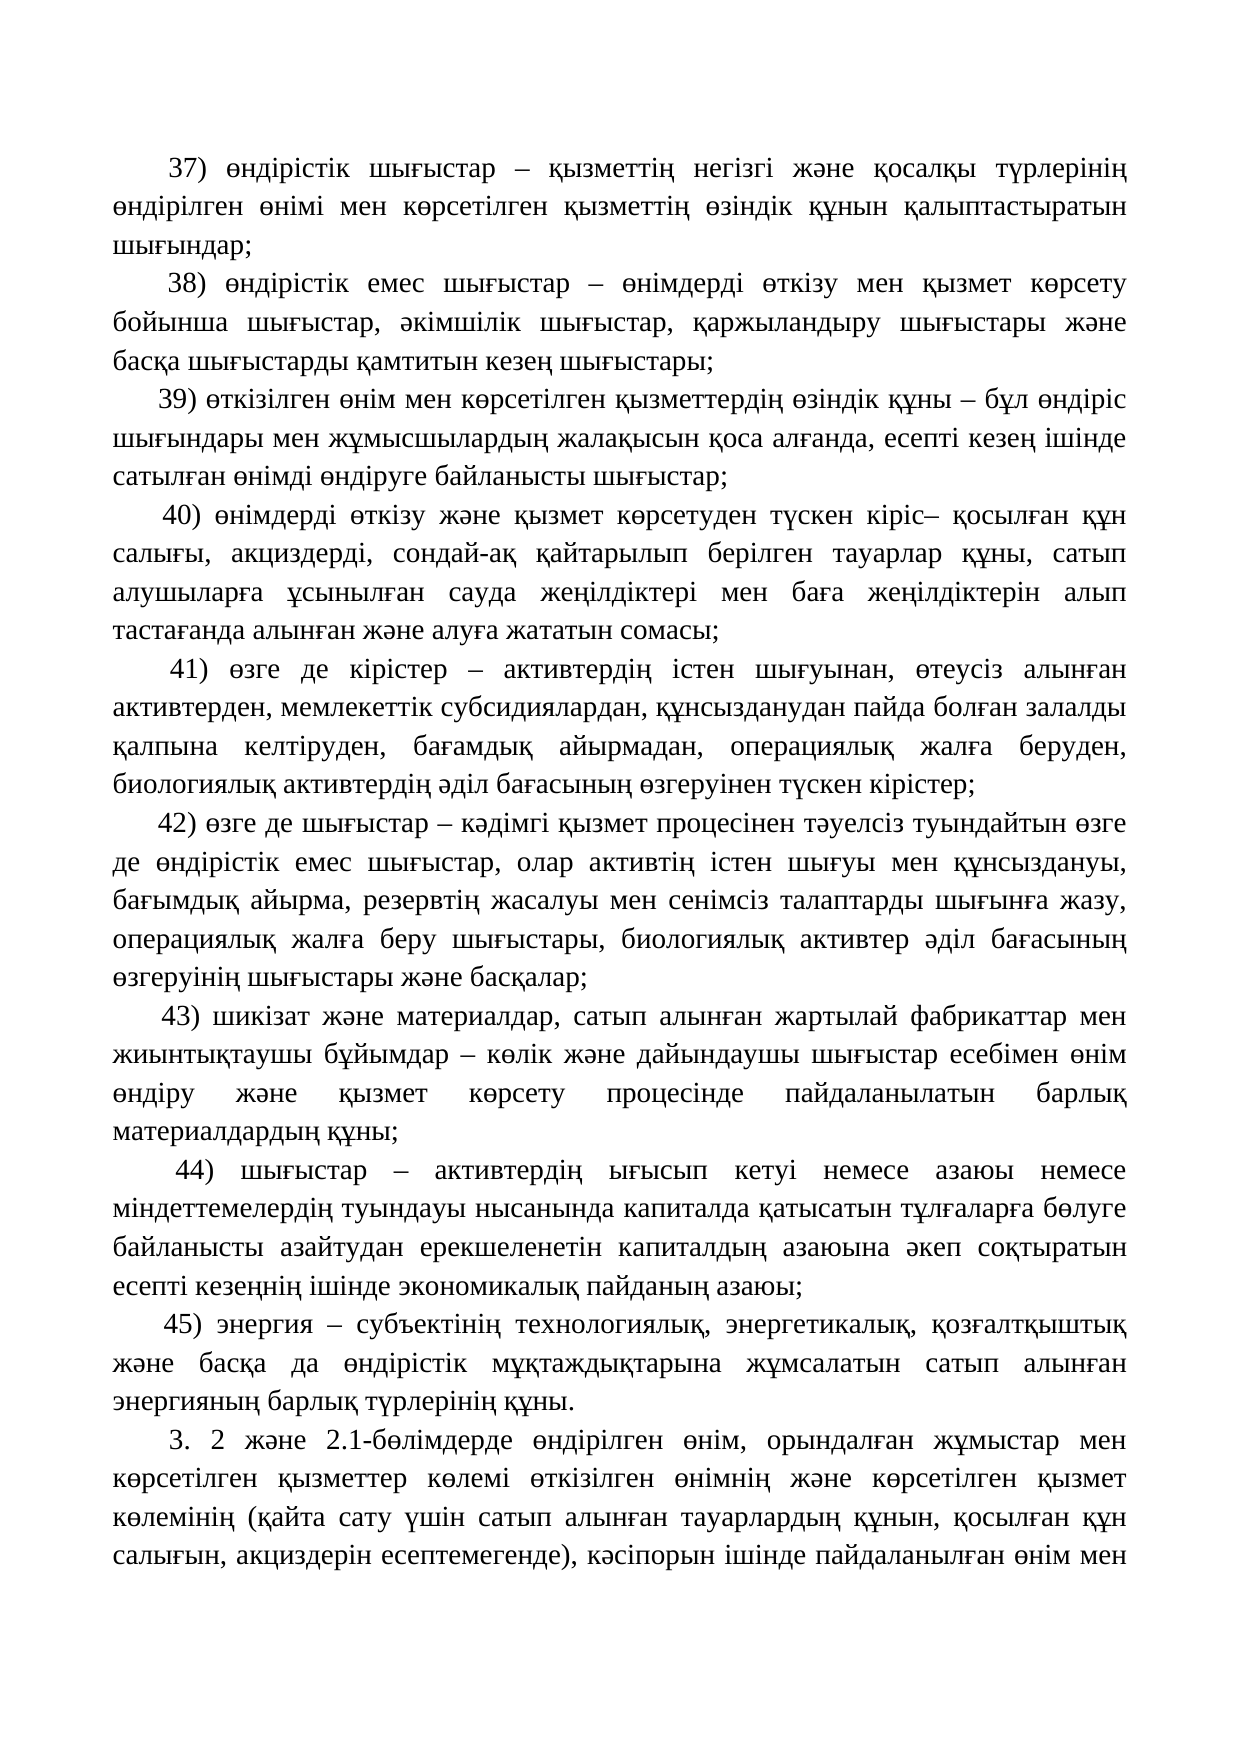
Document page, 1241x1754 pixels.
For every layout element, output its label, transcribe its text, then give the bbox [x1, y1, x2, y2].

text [112, 1422, 1128, 1571]
text 38) өндірістік емес шығыстар – өнімдерді өткізу мен қызмет көрсету бойынша шығыстар, әкімшілік шығыстар, қаржыландыру шығыстары және басқа шығыстарды қамтитын кезең шығыстары; [112, 266, 1128, 376]
text 44) шығыстар – активтердің ығысып кетуі немесе азаюы немесе міндеттемелердің туындауы нысанында капиталда қатысатын тұлғаларға бөлуге байланысты азайтудан ерекшеленетін капиталдың азаюына әкеп соқтыратын есепті кезеңнің ішінде экономикалық пайданың азаюы; [112, 1152, 1128, 1301]
text 45) энергия – субъектінің технологиялық, энергетикалық, қозғалтқыштық және басқа да өндірістік мұқтаждықтарына жұмсалатын сатып алынған энергияның барлық түрлерінің құны. [112, 1306, 1128, 1417]
text 43) шикізат және материалдар, сатып алынған жартылай фабрикаттар мен жиынтықтаушы бұйымдар – көлік және дайындаушы шығыстар есебімен өнім өндіру және қызмет көрсету процесінде пайдаланылатын барлық материалдардың құны; [112, 998, 1128, 1147]
text 39) өткізілген өнім мен көрсетілген қызметтердің өзіндік құны – бұл өндіріс шығындары мен жұмысшылардың жалақысын қоса алғанда, есепті кезең ішінде сатылған өнімді өндіруге байланысты шығыстар; [112, 381, 1128, 492]
text 41) өзге де кірістер – активтердің істен шығуынан, өтеусіз алынған активтерден, мемлекеттік субсидиялардан, құнсызданудан пайда болған залалды қалпына келтіруден, бағамдық айырмадан, операциялық жалға беруден, биологиялық активтердің әділ бағасының өзгеруінен түскен кірістер; [112, 651, 1128, 800]
text 40) өнімдерді өткізу және қызмет көрсетуден түскен кіріс– қосылған құн салығы, акциздерді, сондай-ақ қайтарылып берілген тауарлар құны, сатып алушыларға ұсынылған сауда жеңілдіктері мен баға жеңілдіктерін алып тастағанда алынған және алуға жататын сомасы; [112, 497, 1128, 646]
text 37) өндірістік шығыстар – қызметтің негізгі және қосалқы түрлерінің өндірілген өнімі мен көрсетілген қызметтің өзіндік құнын қалыптастыратын шығындар; [112, 150, 1128, 261]
text 42) өзге де шығыстар – кәдімгі қызмет процесінен тәуелсіз туындайтын өзге де өндірістік емес шығыстар, олар активтің істен шығуы мен құнсыздануы, бағымдық айырма, резервтің жасалуы мен сенімсіз талаптарды шығынға жазу, операциялық жалға беру шығыстары, биологиялық активтер әділ бағасының өзгеруінің шығыстары және басқалар; [112, 805, 1128, 993]
